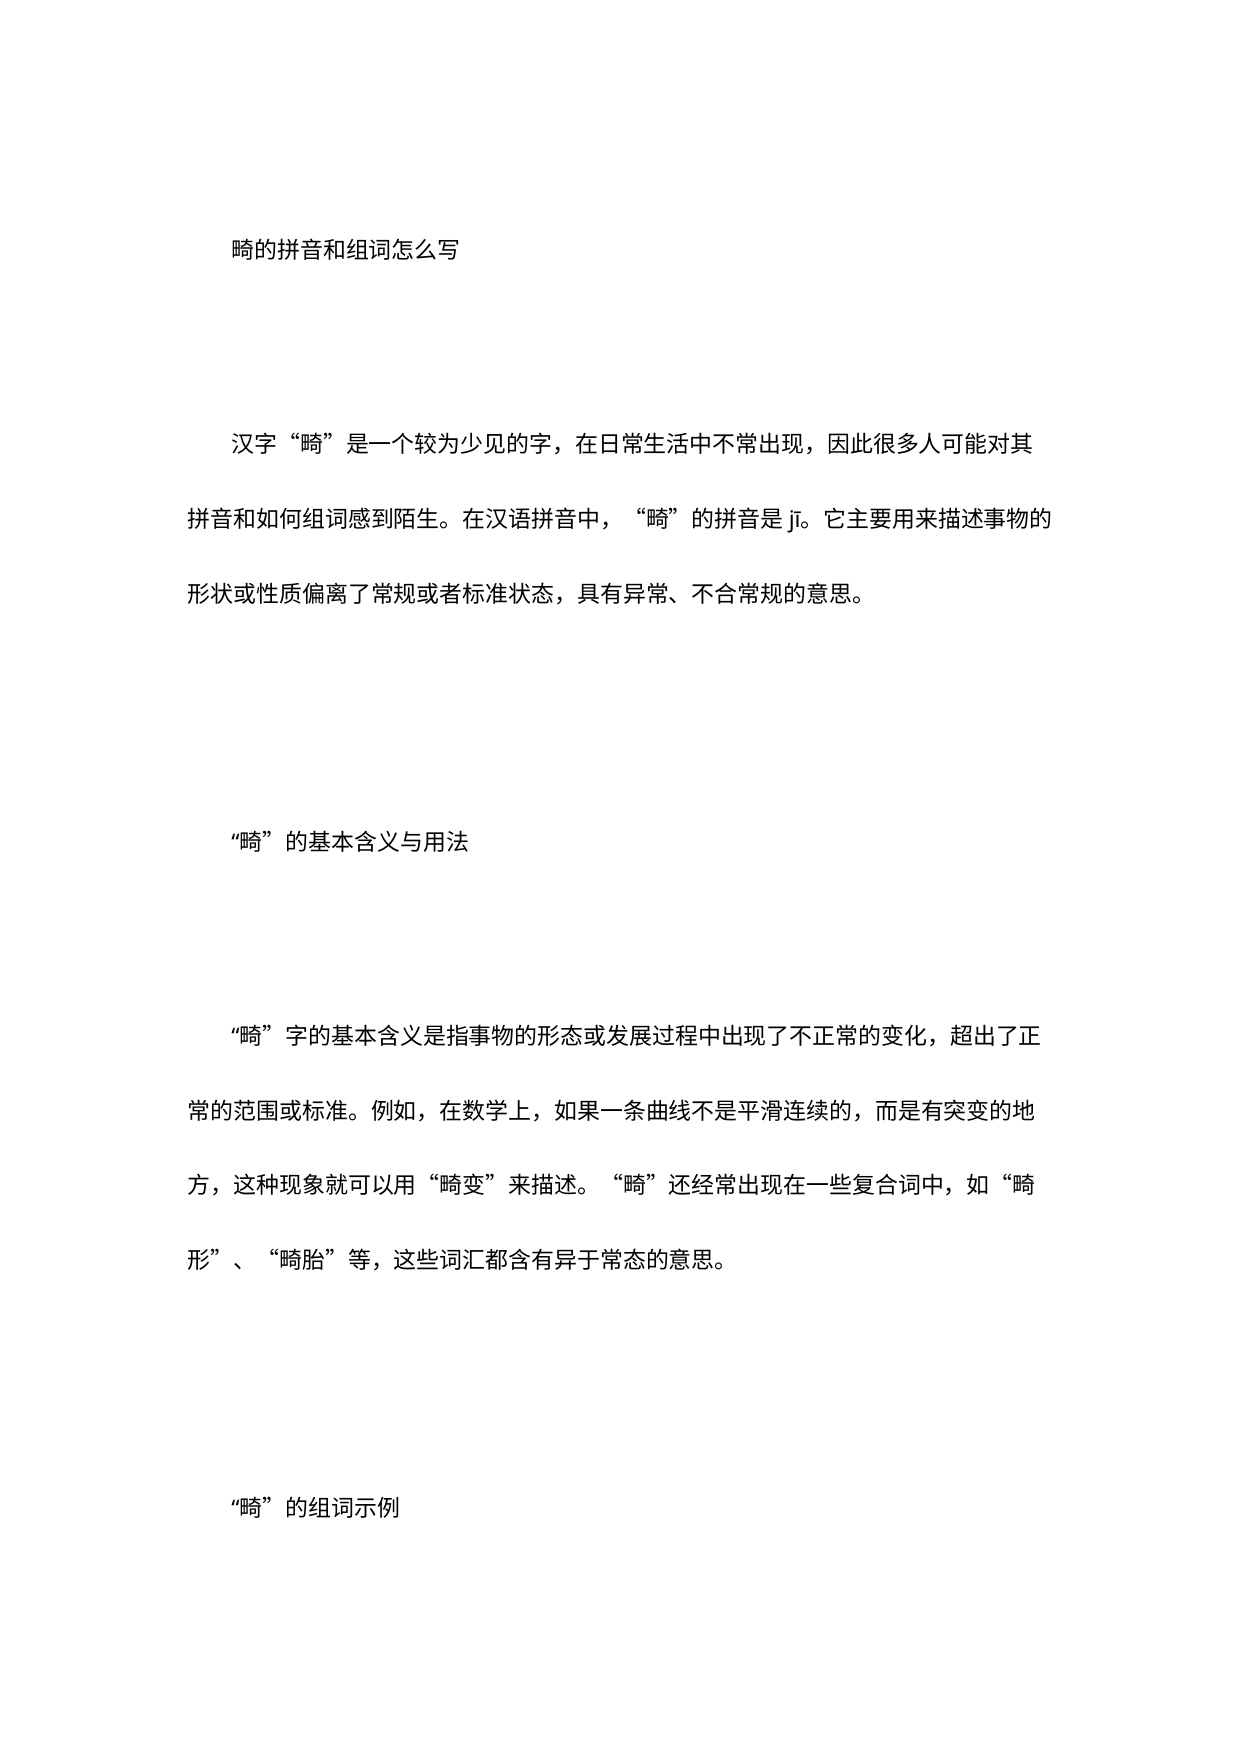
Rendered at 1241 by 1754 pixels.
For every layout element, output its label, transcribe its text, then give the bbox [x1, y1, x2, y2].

text “畸”的基本含义与用法 [187, 808, 1053, 873]
text “畸”的组词示例 [187, 1474, 1053, 1539]
text “畸”字的基本含义是指事物的形态或发展过程中出现了不正常的变化，超出了正常的范围或标准。例如，在数学上，如果一条曲线不是平滑连续的，而是有突变的地方，这种现象就可以用“畸变”来描述。“畸”还经常出现在一些复合词中，如“畸形”、“畸胎”等，这些词汇都含有异于常态的意思。 [187, 1002, 1053, 1291]
text 汉字“畸”是一个较为少见的字，在日常生活中不常出现，因此很多人可能对其拼音和如何组词感到陌生。在汉语拼音中，“畸”的拼音是 jī。它主要用来描述事物的形状或性质偏离了常规或者标准状态，具有异常、不合常规的意思。 [187, 410, 1053, 624]
text 畸的拼音和组词怎么写 [187, 216, 1053, 281]
